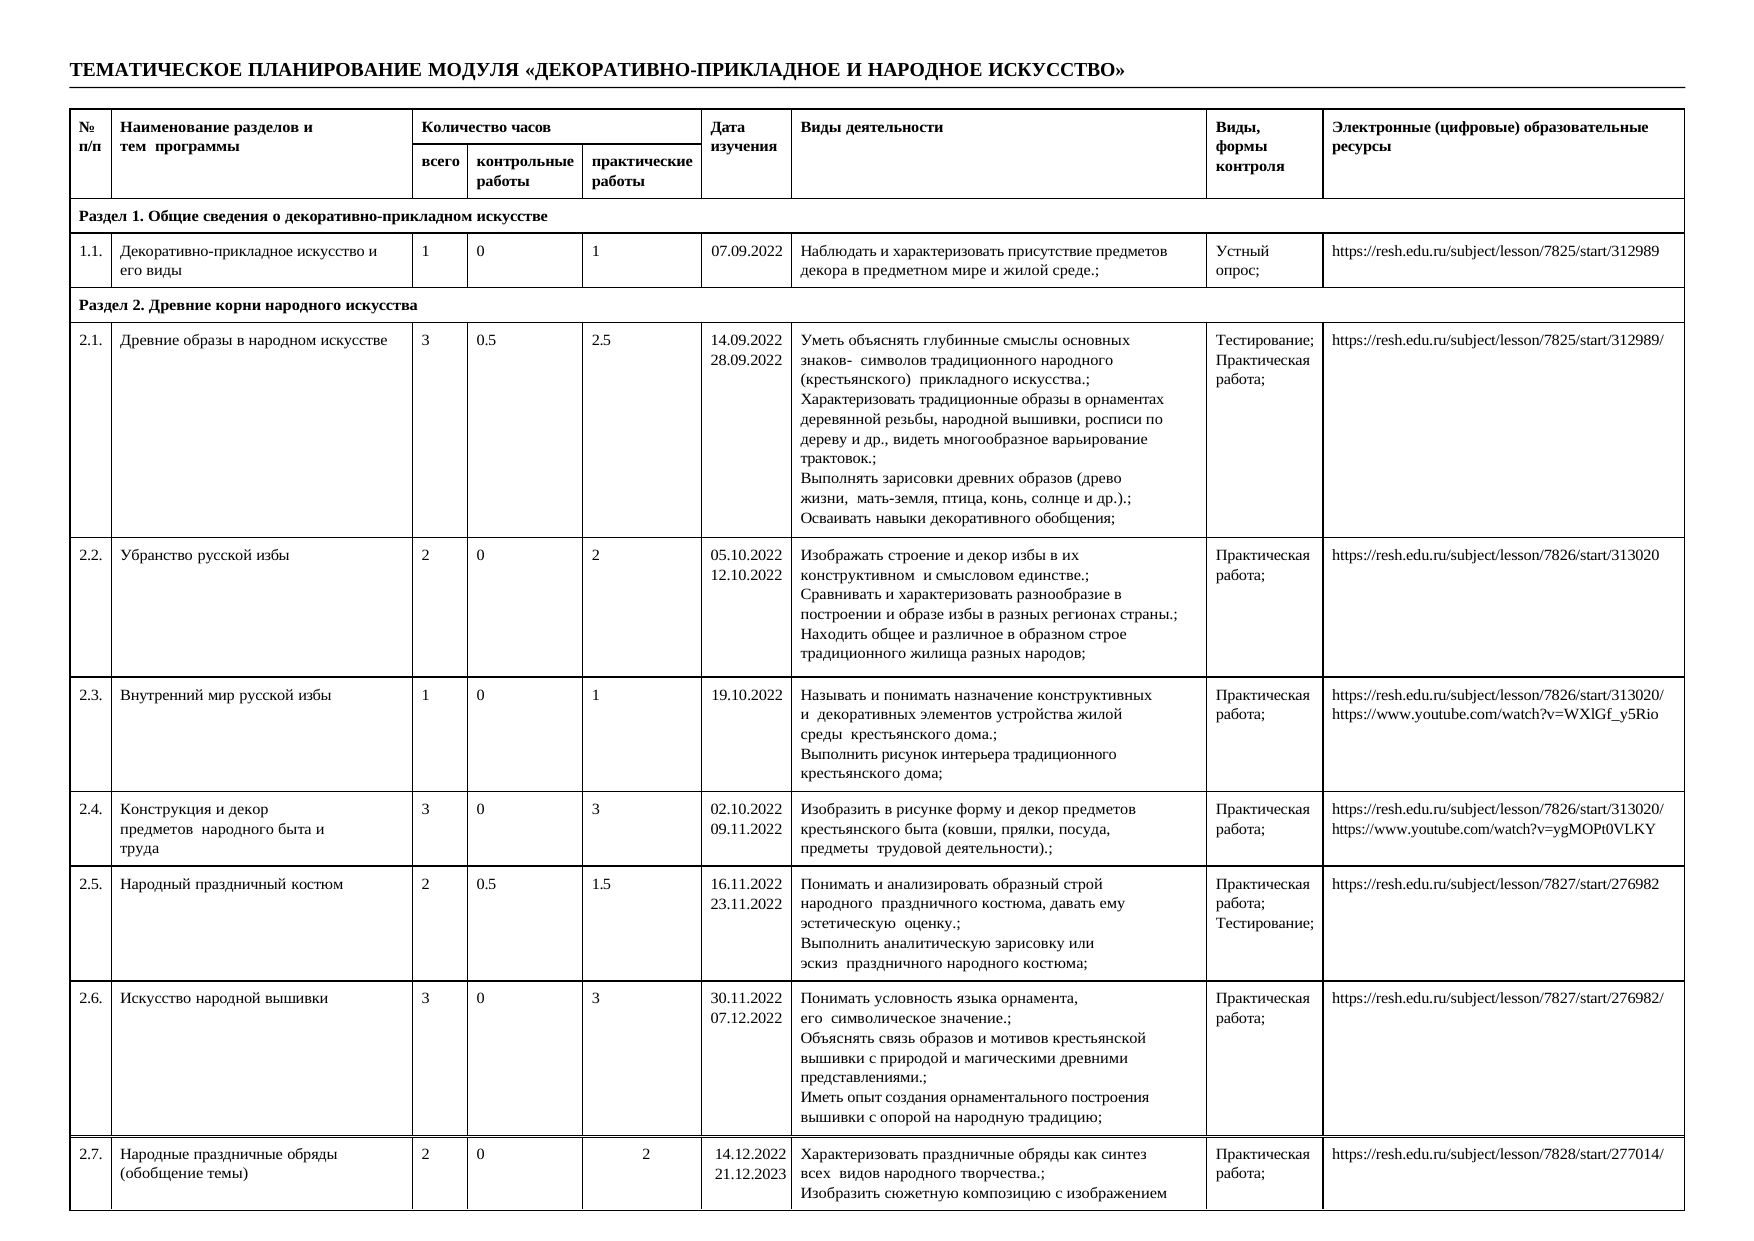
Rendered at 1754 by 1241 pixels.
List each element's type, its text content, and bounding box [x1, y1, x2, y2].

table_cell 2.5 [583, 323, 701, 536]
table_header Дата изучения [702, 110, 791, 197]
table_cell https://resh.edu.ru/subject/lesson/7826/start/313020/ https://www.youtube.com/watch?v=WXlGf_y5Rio [1324, 678, 1684, 791]
table_header Виды деятельности [792, 110, 1206, 197]
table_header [792, 1138, 1206, 1209]
table_cell https://resh.edu.ru/subject/lesson/7825/start/312989/ [1324, 323, 1684, 536]
table_cell Практическая работа; [1207, 538, 1322, 676]
table_cell 07.09.2022 [702, 234, 791, 287]
table_cell https://resh.edu.ru/subject/lesson/7827/start/276982 [1324, 867, 1684, 980]
table_cell 16.11.2022 23.11.2022 [702, 867, 791, 980]
table_cell https://resh.edu.ru/subject/lesson/7826/start/313020/ https://www.youtube.com/watch?v=ygMOPt0VLKY [1324, 792, 1684, 865]
table_cell 0 [468, 538, 582, 676]
table_cell 1.1. [71, 234, 111, 287]
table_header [112, 1138, 412, 1209]
table_cell Древние образы в народном искусстве [112, 323, 412, 536]
table_cell 14.09.2022 28.09.2022 [702, 323, 791, 536]
table_cell 2 [413, 538, 467, 676]
table_cell https://resh.edu.ru/subject/lesson/7825/start/312989 [1324, 234, 1684, 287]
table_cell Практическая работа; Тестирование; [1207, 867, 1322, 980]
table_cell Декоративно-прикладное искусство и его виды [112, 234, 412, 287]
table_cell Практическая работа; [1207, 982, 1322, 1135]
table_header 2.7. [71, 1138, 111, 1209]
table_cell Раздел 1. Общие сведения о декоративно-прикладном искусстве [71, 199, 1684, 232]
table_cell Убранство русской избы [112, 538, 412, 676]
table_cell 3 [413, 982, 467, 1135]
table_cell 30.11.2022 07.12.2022 [702, 982, 791, 1135]
table_header № п/п [71, 110, 111, 197]
table_cell 2.1. [71, 323, 111, 536]
table_header Количество часов [413, 110, 701, 143]
table_cell 3 [583, 982, 701, 1135]
table_cell Практическая работа; [1207, 678, 1322, 791]
table_cell Понимать и анализировать образный строй народного праздничного костюма, давать ему эстетическую оценку.; Выполнить аналитическую зарисовку или эскиз праздничного народного костюма; [792, 867, 1206, 980]
table_cell Внутренний мир русской избы [112, 678, 412, 791]
table_cell 3 [413, 792, 467, 865]
table_cell Народный праздничный костюм [112, 867, 412, 980]
table_cell 2.6. [71, 982, 111, 1135]
table_cell 2 [413, 867, 467, 980]
table_cell контрольные работы [468, 145, 582, 197]
table_cell 0 [468, 234, 582, 287]
table_cell Понимать условность языка орнамента, его символическое значение.; Объяснять связь образов и мотивов крестьянской вышивки с природой и магическими древними представлениями.; Иметь опыт создания орнаментального построения вышивки с опорой на народную традицию; [792, 982, 1206, 1135]
table_cell Практическая работа; [1207, 792, 1322, 865]
table_cell Устный опрос; [1207, 234, 1322, 287]
table_cell 19.10.2022 [702, 678, 791, 791]
table_cell 1 [413, 678, 467, 791]
table_cell Искусство народной вышивки [112, 982, 412, 1135]
table_header Наименование разделов и тем программы [112, 110, 412, 197]
table_cell Тестирование; Практическая работа; [1207, 323, 1322, 536]
table_cell Изобразить в рисунке форму и декор предметов крестьянского быта (ковши, прялки, посуда, предметы трудовой деятельности).; [792, 792, 1206, 865]
table_cell 0.5 [468, 867, 582, 980]
table_header 2 [413, 1138, 467, 1209]
text ТЕМАТИЧЕСКОЕ ПЛАНИРОВАНИЕ МОДУЛЯ «ДЕКОРАТИВНО-ПРИКЛАДНОЕ И НАРОДНОЕ ИСКУССТВО» [69, 58, 1696, 81]
table_cell 0 [468, 982, 582, 1135]
table_cell https://resh.edu.ru/subject/lesson/7826/start/313020 [1324, 538, 1684, 676]
table_cell 1.5 [583, 867, 701, 980]
table_cell 0 [468, 792, 582, 865]
table_cell 2.2. [71, 538, 111, 676]
table_cell 2.5. [71, 867, 111, 980]
table_cell 3 [413, 323, 467, 536]
table_header Виды, формы контроля [1207, 110, 1322, 197]
table_cell 05.10.2022 12.10.2022 [702, 538, 791, 676]
table_cell всего [413, 145, 467, 197]
table_cell Наблюдать и характеризовать присутствие предметов декора в предметном мире и жилой среде.; [792, 234, 1206, 287]
table_cell 1 [583, 234, 701, 287]
table_cell 2.4. [71, 792, 111, 865]
table_cell 1 [413, 234, 467, 287]
table_cell 2 [583, 538, 701, 676]
table_cell Называть и понимать назначение конструктивных и декоративных элементов устройства жилой среды крестьянского дома.; Выполнить рисунок интерьера традиционного крестьянского дома; [792, 678, 1206, 791]
table_cell 2.3. [71, 678, 111, 791]
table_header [702, 1138, 791, 1209]
table_cell 02.10.2022 09.11.2022 [702, 792, 791, 865]
table_cell Раздел 2. Древние корни народного искусства [71, 288, 1684, 322]
table_cell Уметь объяснять глубинные смыслы основных знаков- символов традиционного народного (крестьянского) прикладного искусства.; Характеризовать традиционные образы в орнаментах деревянной резьбы, народной вышивки, росписи по дереву и др., видеть многообразное варьирование трактовок.; Выполнять зарисовки древних образов (древо жизни, мать-земля, птица, конь, солнце и др.).; Осваивать навыки декоративного обобщения; [792, 323, 1206, 536]
table_cell практические работы [583, 145, 701, 197]
table_header Электронные (цифровые) образовательные ресурсы [1324, 110, 1684, 197]
table_cell 0.5 [468, 323, 582, 536]
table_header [1207, 1138, 1322, 1209]
table_cell Конструкция и декор предметов народного быта и труда [112, 792, 412, 865]
table_cell https://resh.edu.ru/subject/lesson/7827/start/276982/ [1324, 982, 1684, 1135]
table_cell 3 [583, 792, 701, 865]
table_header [1324, 1138, 1684, 1209]
table_header 0 [468, 1138, 582, 1209]
table_header 2 [583, 1138, 701, 1209]
table_cell Изображать строение и декор избы в их конструктивном и смысловом единстве.; Сравнивать и характеризовать разнообразие в построении и образе избы в разных регионах страны.; Находить общее и различное в образном строе традиционного жилища разных народов; [792, 538, 1206, 676]
table_cell 0 [468, 678, 582, 791]
table_cell 1 [583, 678, 701, 791]
